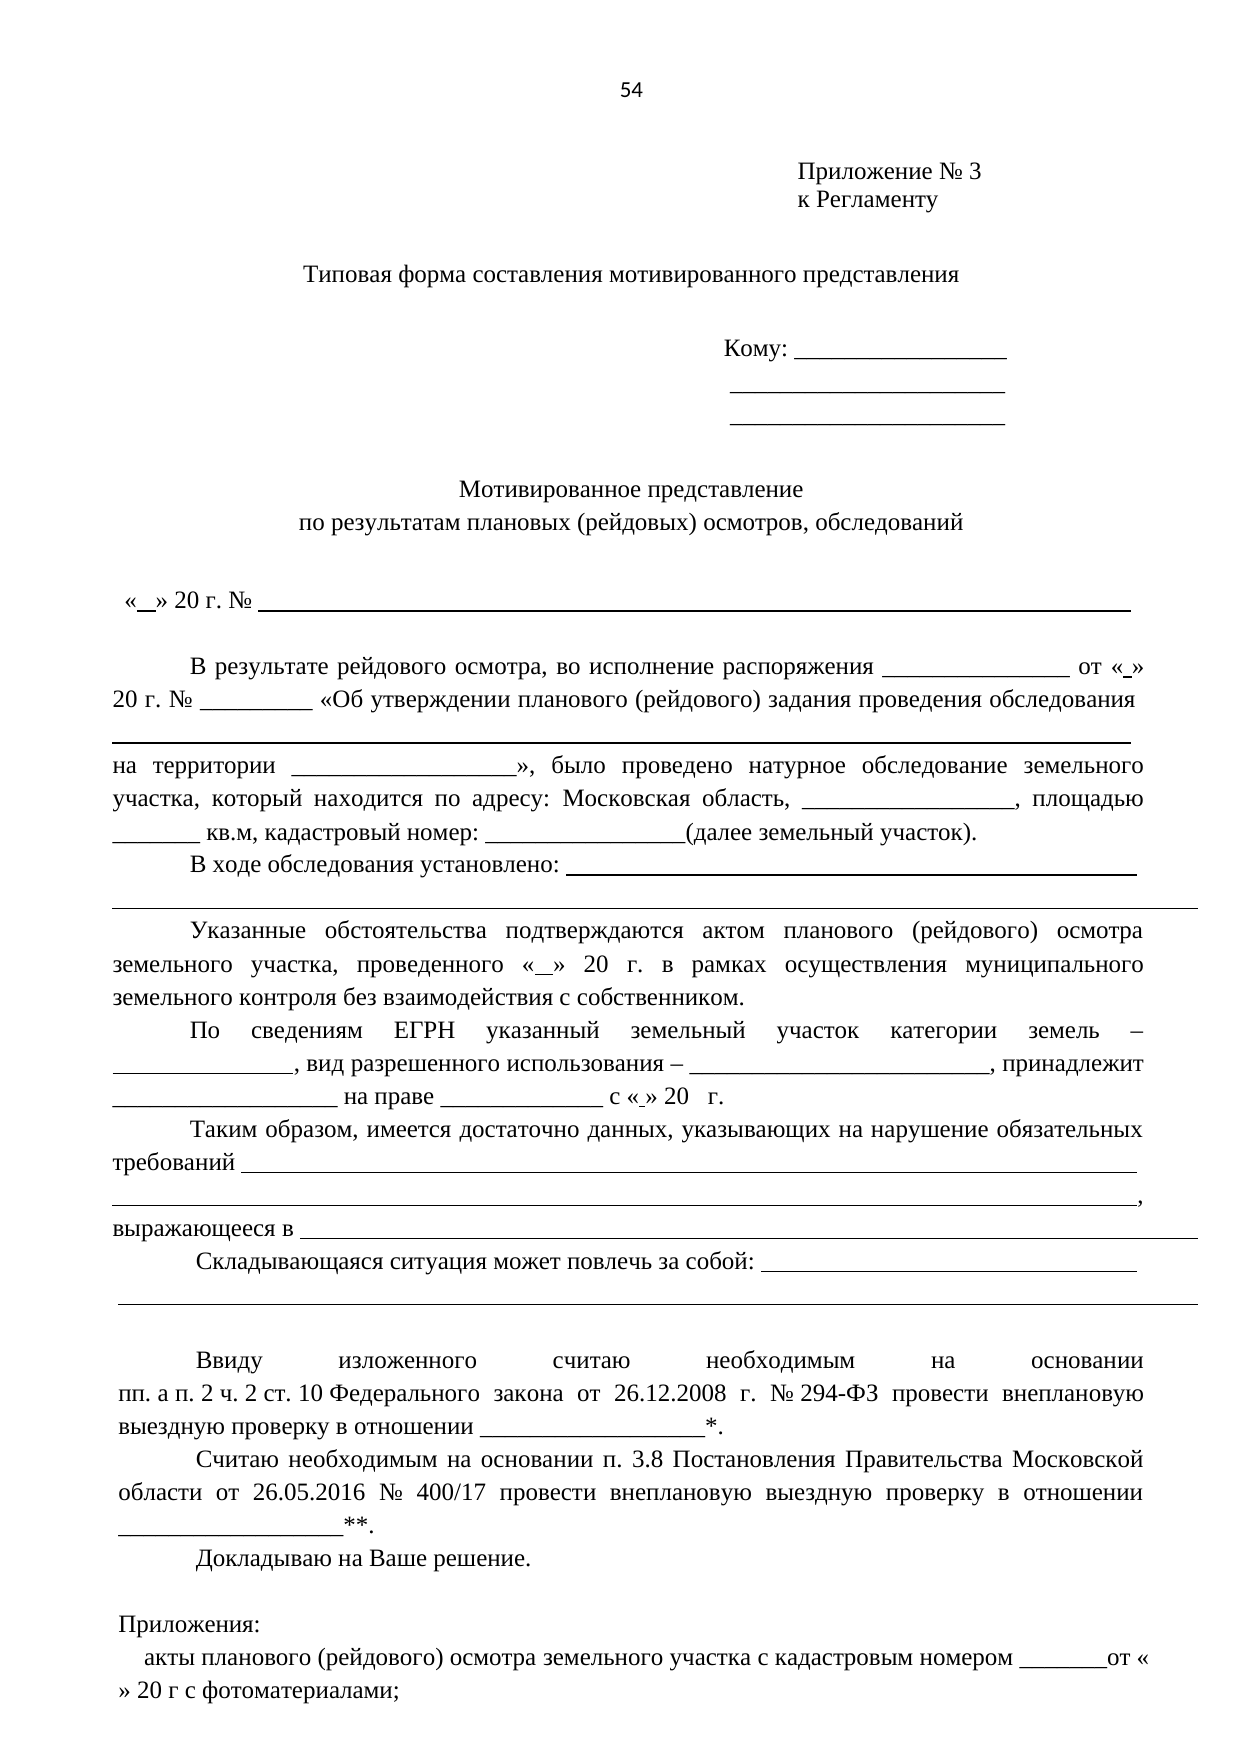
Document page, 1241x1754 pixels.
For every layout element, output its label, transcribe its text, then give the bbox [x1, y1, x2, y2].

text Таким образом, имеется достаточно данных, указывающих на нарушение обязательных требований , выражающееся в [112, 1114, 1144, 1242]
text Приложение № 3 [797, 156, 1144, 184]
text В ходе обследования установлено: [112, 849, 1144, 908]
text Приложения: [118, 1609, 1150, 1638]
text В результате рейдового осмотра, во исполнение распоряжения _______________ от « » 20 г. № _________ «Об утверждении планового (рейдового) задания проведения обследования на территории __________________», было проведено натурное обследование земельного участка, который находится по адресу: Московская область, _________________, площадью _______ кв.м, кадастровый номер: ________________(далее земельный участок). [112, 651, 1144, 845]
text Мотивированное представление по результатам плановых (рейдовых) осмотров, обследований [118, 474, 1144, 536]
text Считаю необходимым на основании п. 3.8 Постановления Правительства Московской области от 26.05.2016 № 400/17 провести внеплановую выездную проверку в отношении __________________**. [118, 1444, 1144, 1539]
text По сведениям ЕГРН указанный земельный участок категории земель – , вид разрешенного использования – ________________________, принадлежит __________________ на праве _____________ с « » 20 г. [112, 1015, 1144, 1109]
text Докладываю на Ваше решение. [118, 1543, 1144, 1572]
text Кому: _________________ ______________________ ______________________ [723, 333, 1144, 428]
text к Регламенту [797, 184, 1144, 213]
text  акты планового (рейдового) осмотра земельного участка с кадастровым номером _______от « » 20 г с фотоматериалами; [118, 1642, 1150, 1704]
text Типовая форма составления мотивированного представления [118, 259, 1144, 288]
text Указанные обстоятельства подтверждаются актом планового (рейдового) осмотра земельного участка, проведенного « » 20 г. в рамках осуществления муниципального земельного контроля без взаимодействия с собственником. [112, 916, 1144, 1010]
text Складывающаяся ситуация может повлечь за собой: [118, 1246, 1144, 1304]
text Ввиду изложенного считаю необходимым на основании пп. а п. 2 ч. 2 ст. 10 Федерального закона от 26.12.2008 г. № 294-ФЗ провести внеплановую выездную проверку в отношении __________________*. [118, 1345, 1144, 1440]
text « » 20 г. № [118, 585, 1144, 614]
